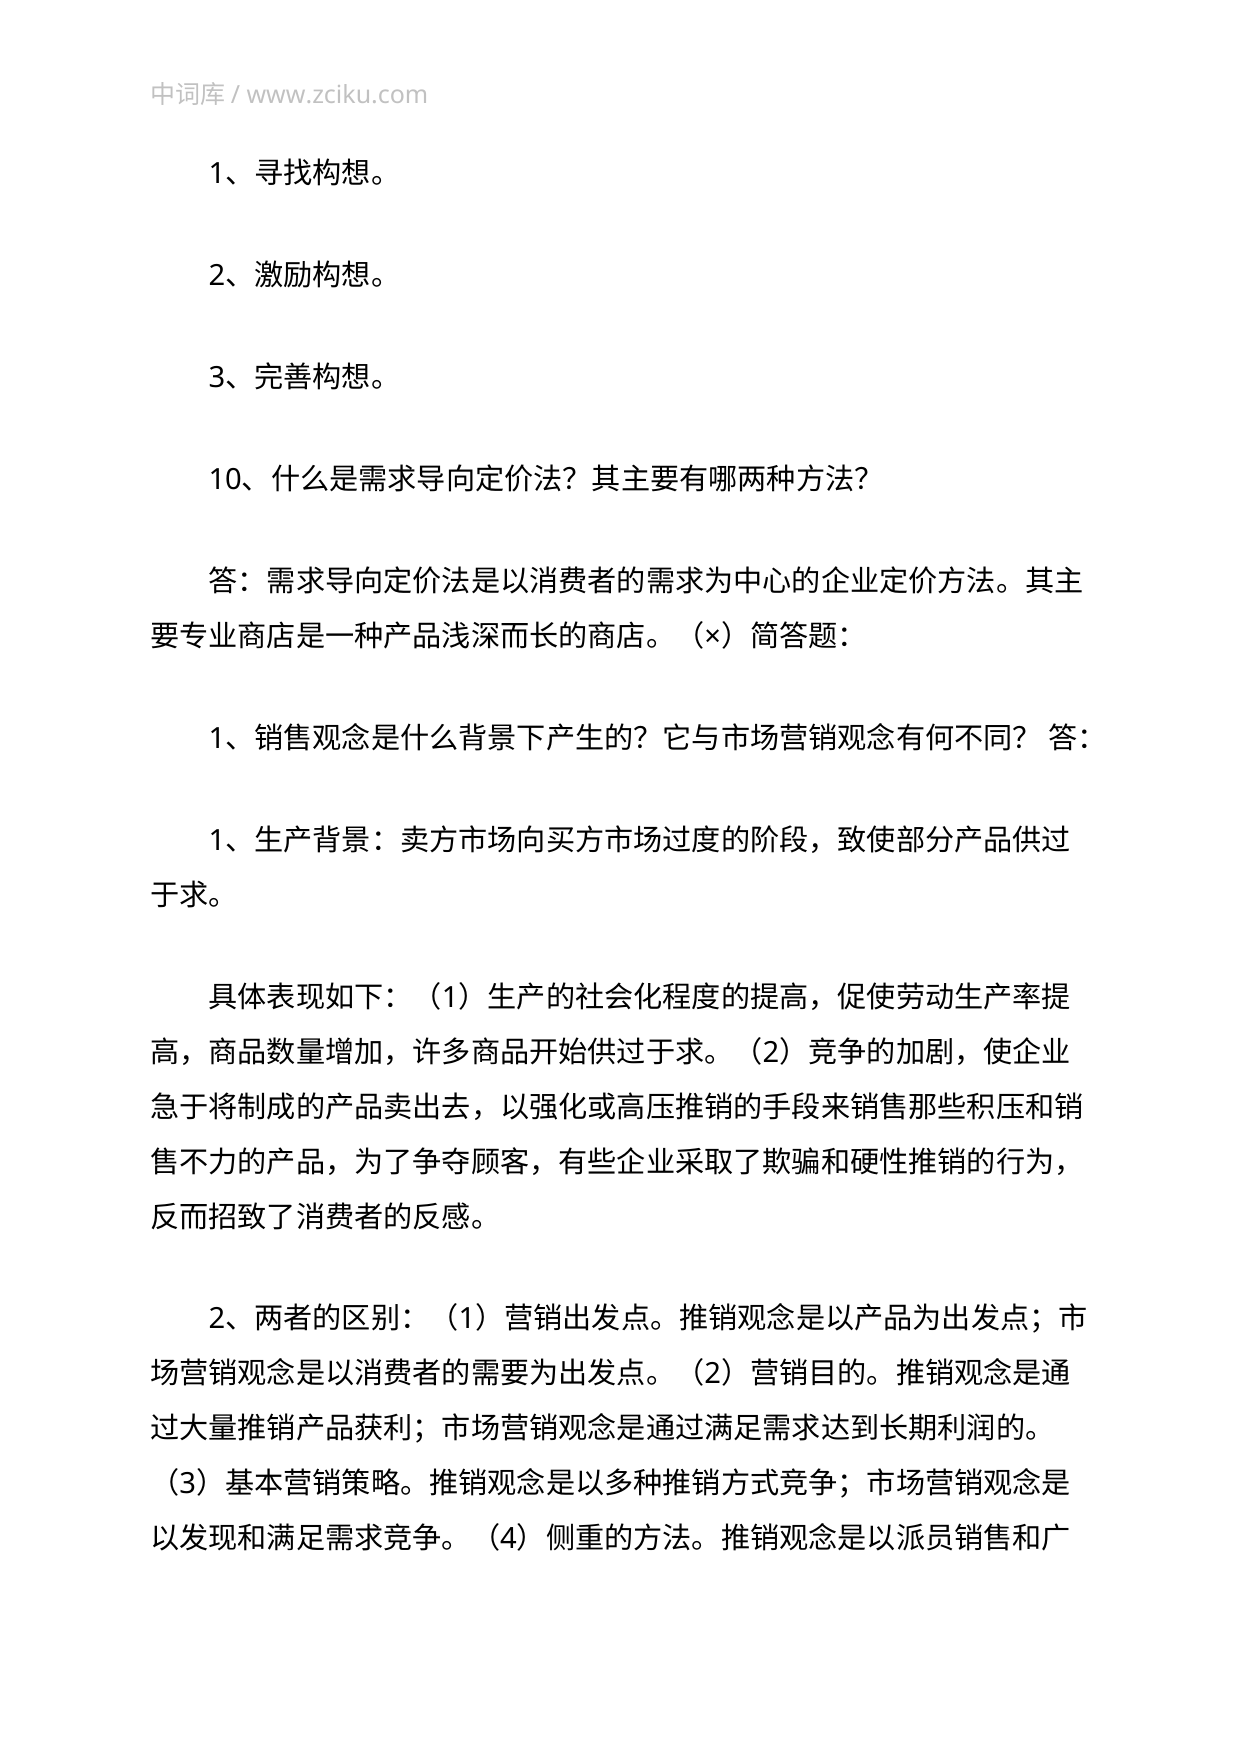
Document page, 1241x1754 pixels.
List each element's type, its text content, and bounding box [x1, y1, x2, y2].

text 1、寻找构想。 [150, 150, 1090, 192]
text 具体表现如下：（1）生产的社会化程度的提高，促使劳动生产率提高，商品数量增加，许多商品开始供过于求。（2）竞争的加剧，使企业急于将制成的产品卖出去，以强化或高压推销的手段来销售那些积压和销售不力的产品，为了争夺顾客，有些企业采取了欺骗和硬性推销的行为，反而招致了消费者的反感。 [150, 973, 1090, 1236]
text 10、什么是需求导向定价法？其主要有哪两种方法？ [150, 456, 1090, 498]
text 3、完善构想。 [150, 354, 1090, 396]
text 1、生产背景：卖方市场向买方市场过度的阶段，致使部分产品供过于求。 [150, 817, 1090, 914]
text 1、销售观念是什么背景下产生的？它与市场营销观念有何不同？ 答： [150, 715, 1090, 757]
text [150, 1295, 1090, 1557]
text 答：需求导向定价法是以消费者的需求为中心的企业定价方法。其主要专业商店是一种产品浅深而长的商店。（×）简答题： [150, 558, 1090, 655]
text 2、激励构想。 [150, 252, 1090, 294]
